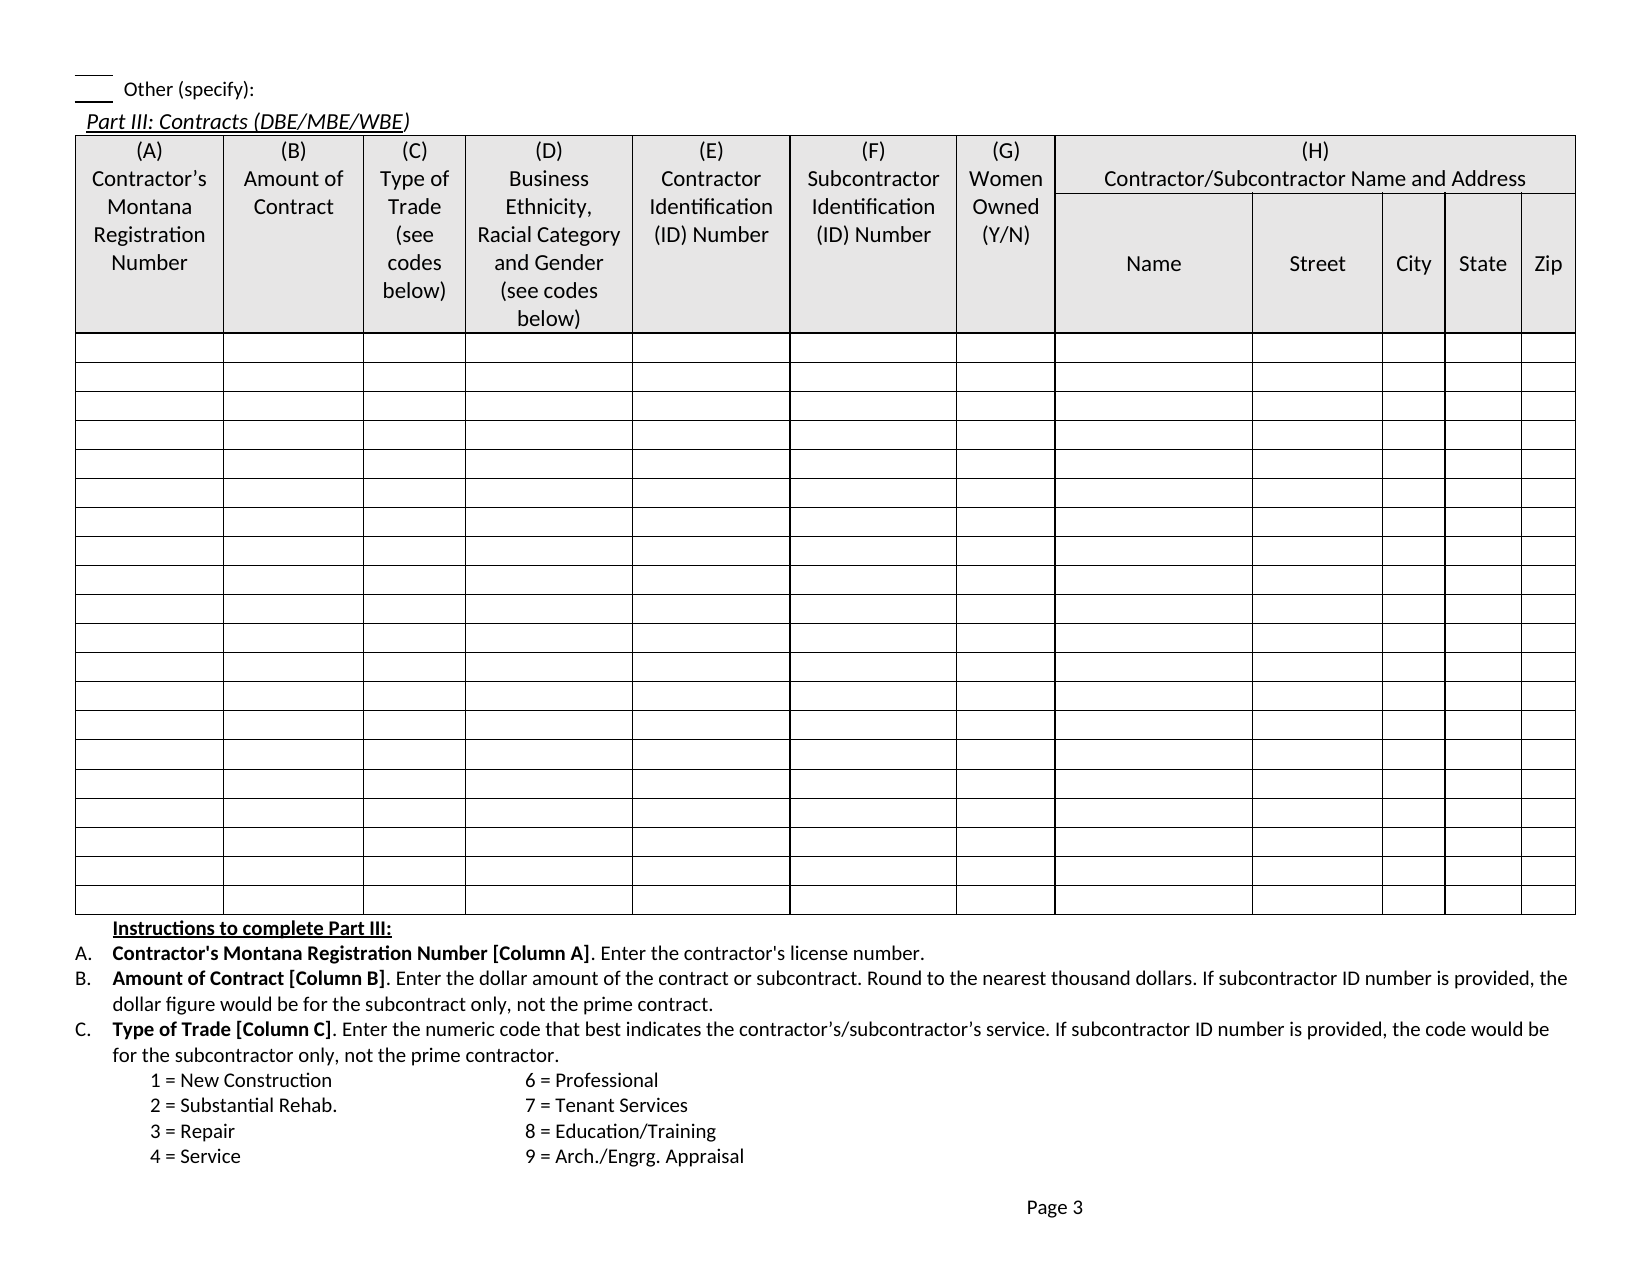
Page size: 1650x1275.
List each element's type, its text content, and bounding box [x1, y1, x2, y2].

table_cell [364, 392, 465, 420]
table_cell [1446, 682, 1521, 710]
table_header (E) Contractor Identification (ID) Number [633, 136, 789, 332]
table_cell [1383, 740, 1444, 768]
table_cell [76, 624, 223, 652]
table_cell [224, 799, 363, 827]
table_cell [791, 421, 956, 449]
table_cell [957, 363, 1054, 391]
table_cell [791, 828, 956, 856]
table_cell [1253, 682, 1382, 710]
table_cell [1056, 566, 1252, 594]
table_cell [957, 450, 1054, 478]
table_cell [1253, 653, 1382, 681]
table_cell [364, 857, 465, 885]
table_cell State [1446, 194, 1521, 332]
table_cell [633, 566, 789, 594]
table_cell [791, 334, 956, 362]
table_cell [1522, 479, 1575, 507]
table_cell [364, 595, 465, 623]
table_cell [1383, 566, 1444, 594]
table_cell [633, 392, 789, 420]
table_cell [364, 334, 465, 362]
table_cell [224, 770, 363, 797]
table_cell [1253, 595, 1382, 623]
table_cell [1446, 624, 1521, 652]
table_cell [791, 682, 956, 710]
table_cell [364, 828, 465, 856]
table_cell [466, 421, 632, 449]
table_cell [1446, 450, 1521, 478]
table_cell [1522, 886, 1575, 914]
table_cell [364, 421, 465, 449]
table_cell [791, 479, 956, 507]
table_cell [224, 479, 363, 507]
table_cell [957, 595, 1054, 623]
table_cell [1056, 479, 1252, 507]
table_cell [1383, 886, 1444, 914]
table_header (D) Business Ethnicity, Racial Category and Gender (see codes below) [466, 136, 632, 332]
table_cell [1056, 421, 1252, 449]
table_cell [1056, 508, 1252, 536]
table_cell [1522, 711, 1575, 739]
table_cell [466, 624, 632, 652]
table_cell [1446, 392, 1521, 420]
table_cell [1522, 770, 1575, 797]
table_cell [1253, 857, 1382, 885]
table_cell [633, 363, 789, 391]
table_cell [1446, 711, 1521, 739]
table_cell [633, 537, 789, 565]
table_cell [1446, 508, 1521, 536]
table_cell [224, 711, 363, 739]
table_cell [1522, 450, 1575, 478]
table_cell [1383, 334, 1444, 362]
table_cell [466, 799, 632, 827]
table_cell [1056, 450, 1252, 478]
list Type of Trade [Column C]. Enter the numeric code that best indicates the contractor’s/subcontractor’s service. If subcontractor ID number is provided, the code would be for the subcontractor only, not the prime contractor. [75, 1016, 1575, 1067]
table_cell [791, 392, 956, 420]
table_cell [76, 363, 223, 391]
table_cell [364, 682, 465, 710]
table_cell [466, 653, 632, 681]
table_cell [224, 653, 363, 681]
table_cell [364, 537, 465, 565]
table_cell [1446, 595, 1521, 623]
table_cell [1383, 508, 1444, 536]
table_cell [791, 566, 956, 594]
list Contractor's Montana Registration Number [Column A]. Enter the contractor's license number. [75, 940, 1575, 966]
table_cell [1253, 799, 1382, 827]
table_cell [1522, 624, 1575, 652]
table_cell [1522, 828, 1575, 856]
table_cell [76, 450, 223, 478]
table_cell [466, 595, 632, 623]
table_cell [1446, 537, 1521, 565]
table_cell [466, 828, 632, 856]
table_cell [791, 857, 956, 885]
table_cell [1253, 537, 1382, 565]
table_cell [1383, 595, 1444, 623]
table_cell [224, 886, 363, 914]
table_cell [1446, 421, 1521, 449]
table_cell [957, 711, 1054, 739]
table_cell [224, 566, 363, 594]
table_cell [633, 770, 789, 797]
table_cell [1253, 421, 1382, 449]
table_cell [364, 740, 465, 768]
table_cell [957, 740, 1054, 768]
table_cell [1522, 363, 1575, 391]
table_cell [957, 857, 1054, 885]
table_cell [1056, 857, 1252, 885]
table_cell Other (specify): [113, 75, 1574, 101]
table_cell [1446, 770, 1521, 797]
table_cell [633, 828, 789, 856]
table_cell [633, 508, 789, 536]
table_cell [76, 421, 223, 449]
table_cell [1383, 828, 1444, 856]
table_cell [466, 682, 632, 710]
table_cell [466, 886, 632, 914]
table_cell [633, 450, 789, 478]
table_cell [224, 595, 363, 623]
table_header (B) Amount of Contract [224, 136, 363, 332]
table_cell [1522, 740, 1575, 768]
table_cell [1253, 508, 1382, 536]
table_cell [1253, 740, 1382, 768]
table_cell [633, 711, 789, 739]
table_cell [1522, 421, 1575, 449]
table_cell [633, 595, 789, 623]
table_cell [1253, 711, 1382, 739]
table_cell [791, 770, 956, 797]
table_cell [76, 595, 223, 623]
table_cell [224, 421, 363, 449]
table_cell [466, 770, 632, 797]
table_cell [1446, 740, 1521, 768]
table_cell [76, 828, 223, 856]
table_cell [1446, 566, 1521, 594]
table_cell [364, 886, 465, 914]
table_cell [791, 886, 956, 914]
table_cell [1446, 857, 1521, 885]
table_cell [633, 624, 789, 652]
table_cell [1056, 595, 1252, 623]
table_cell Street [1253, 194, 1382, 332]
table_cell [1522, 857, 1575, 885]
table_cell [791, 799, 956, 827]
table_cell [1446, 653, 1521, 681]
table_cell [1253, 479, 1382, 507]
table_cell Zip [1522, 194, 1575, 332]
table_cell [364, 508, 465, 536]
table_cell [1056, 537, 1252, 565]
table_cell [633, 857, 789, 885]
table_cell [1383, 450, 1444, 478]
table_cell [1446, 479, 1521, 507]
table_header (F) Subcontractor Identification (ID) Number [791, 136, 956, 332]
table_cell [957, 624, 1054, 652]
table_cell [466, 450, 632, 478]
table_cell [957, 508, 1054, 536]
table_cell [466, 857, 632, 885]
table_cell [1383, 392, 1444, 420]
table_cell [364, 479, 465, 507]
table_cell [466, 711, 632, 739]
table_cell [76, 711, 223, 739]
table_cell [1056, 770, 1252, 797]
table_cell [1522, 392, 1575, 420]
table_cell [1056, 740, 1252, 768]
table_cell [364, 363, 465, 391]
table_cell [1253, 392, 1382, 420]
table_cell [957, 566, 1054, 594]
table_cell [1446, 334, 1521, 362]
table_cell [791, 711, 956, 739]
table_header (C) Type of Trade (see codes below) [364, 136, 465, 332]
table_cell [1383, 857, 1444, 885]
table_cell [224, 740, 363, 768]
table_cell [1056, 363, 1252, 391]
table_cell [364, 770, 465, 797]
table_cell [1522, 537, 1575, 565]
table_cell [224, 537, 363, 565]
table_cell [466, 334, 632, 362]
table_cell [76, 566, 223, 594]
table_cell [1253, 886, 1382, 914]
table_cell [364, 566, 465, 594]
table_cell [791, 537, 956, 565]
table_cell [1056, 886, 1252, 914]
table_cell [1253, 334, 1382, 362]
table_cell [633, 740, 789, 768]
table_cell [224, 450, 363, 478]
table_cell [364, 799, 465, 827]
table_cell [1383, 479, 1444, 507]
table_cell [957, 682, 1054, 710]
table_cell [957, 392, 1054, 420]
table_cell [1253, 566, 1382, 594]
table_cell [1446, 886, 1521, 914]
table_cell [633, 479, 789, 507]
table_cell [791, 740, 956, 768]
list Instructions to complete Part III: [112, 915, 1575, 940]
table_cell [76, 886, 223, 914]
table_header (A) Contractor’s Montana Registration Number [76, 136, 223, 332]
table_cell [791, 450, 956, 478]
table_cell [1522, 566, 1575, 594]
table_cell [466, 363, 632, 391]
table_cell [791, 595, 956, 623]
table_cell [76, 508, 223, 536]
table_cell [633, 799, 789, 827]
table_cell [76, 682, 223, 710]
table_cell [1056, 711, 1252, 739]
table_cell [364, 450, 465, 478]
table_cell [633, 334, 789, 362]
table_cell [1446, 828, 1521, 856]
table_cell [1383, 624, 1444, 652]
table_cell [791, 624, 956, 652]
table_cell [633, 682, 789, 710]
table_cell [1446, 799, 1521, 827]
table_cell [1383, 537, 1444, 565]
table_cell [1253, 363, 1382, 391]
table_cell [364, 624, 465, 652]
table_cell [633, 653, 789, 681]
table_cell [1522, 799, 1575, 827]
table_cell [1383, 653, 1444, 681]
table_cell [466, 537, 632, 565]
table_cell [1383, 770, 1444, 797]
table_cell [1056, 682, 1252, 710]
table_cell [791, 508, 956, 536]
table_cell [224, 334, 363, 362]
table_cell [1522, 595, 1575, 623]
table_cell [1383, 363, 1444, 391]
table_cell [1056, 828, 1252, 856]
table_cell [466, 566, 632, 594]
table_cell [76, 857, 223, 885]
table_cell [957, 799, 1054, 827]
table_header (H) Contractor/Subcontractor Name and Address [1056, 136, 1575, 192]
table_cell Name [1056, 194, 1252, 332]
table_cell [364, 711, 465, 739]
table_cell [633, 421, 789, 449]
table_cell [76, 653, 223, 681]
table_header (G) Women Owned (Y/N) [957, 136, 1054, 332]
table_cell [957, 421, 1054, 449]
table_cell [466, 392, 632, 420]
list 1 = New Construction 6 = Professional [112, 1067, 1575, 1093]
table_cell [1383, 421, 1444, 449]
table_cell [224, 624, 363, 652]
table_cell [957, 828, 1054, 856]
table_cell [224, 363, 363, 391]
table_cell [791, 363, 956, 391]
table_cell [1522, 682, 1575, 710]
table_cell [1522, 508, 1575, 536]
table_cell [957, 537, 1054, 565]
table_cell [957, 334, 1054, 362]
table_cell [76, 334, 223, 362]
table_cell [224, 508, 363, 536]
table_cell [1056, 334, 1252, 362]
table_cell [466, 740, 632, 768]
table_header Part III: Contracts (DBE/MBE/WBE) [75, 103, 1543, 135]
table_cell [76, 537, 223, 565]
table_cell [791, 653, 956, 681]
table_cell [76, 799, 223, 827]
table_cell [633, 886, 789, 914]
table_cell [76, 770, 223, 797]
table_cell [224, 392, 363, 420]
table_cell [1253, 624, 1382, 652]
table_cell [957, 770, 1054, 797]
table_cell [224, 857, 363, 885]
table_cell [957, 479, 1054, 507]
table_cell [224, 682, 363, 710]
table_cell [1056, 653, 1252, 681]
list 3 = Repair 8 = Education/Training [112, 1118, 1575, 1143]
table_cell [1383, 682, 1444, 710]
table_cell [1383, 711, 1444, 739]
list 2 = Substantial Rehab. 7 = Tenant Services [112, 1093, 1575, 1118]
table_cell [1253, 828, 1382, 856]
table_cell [957, 653, 1054, 681]
table_cell [466, 508, 632, 536]
table_cell [76, 392, 223, 420]
table_cell [1522, 334, 1575, 362]
table_cell [1446, 363, 1521, 391]
list Amount of Contract [Column B]. Enter the dollar amount of the contract or subcontract. Round to the nearest thousand dollars. If subcontractor ID number is provided, the dollar figure would be for the subcontract only, not the prime contract. [75, 966, 1575, 1016]
table_cell [1522, 653, 1575, 681]
table_cell [1056, 392, 1252, 420]
table_cell [224, 828, 363, 856]
table_cell [75, 76, 112, 101]
table_cell [364, 653, 465, 681]
table_cell [1253, 770, 1382, 797]
table_cell [466, 479, 632, 507]
table_cell [76, 740, 223, 768]
table_cell [76, 479, 223, 507]
table_cell [957, 886, 1054, 914]
table_cell [1253, 450, 1382, 478]
list 4 = Service 9 = Arch./Engrg. Appraisal [112, 1143, 1575, 1169]
table_cell [1383, 799, 1444, 827]
table_cell City [1383, 194, 1444, 332]
table_cell [1056, 624, 1252, 652]
table_cell [1056, 799, 1252, 827]
